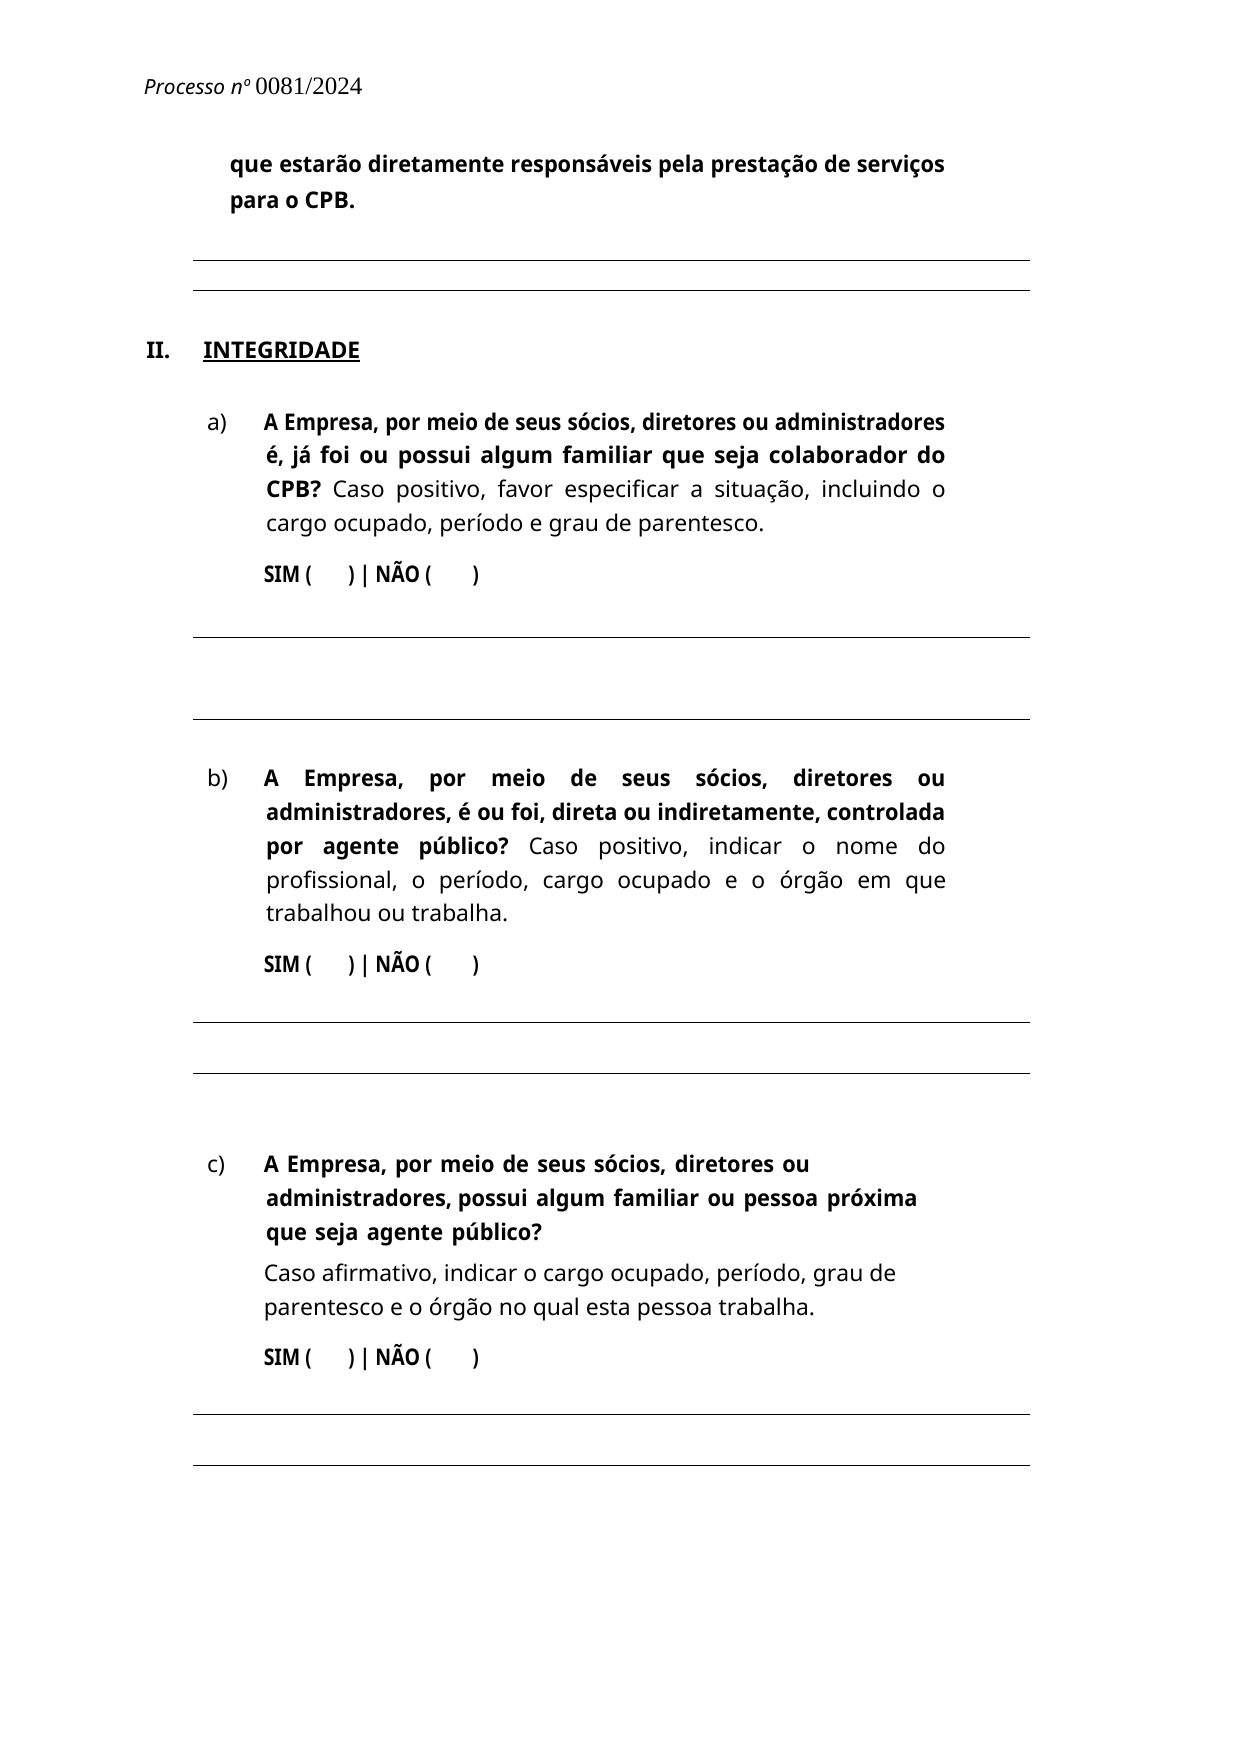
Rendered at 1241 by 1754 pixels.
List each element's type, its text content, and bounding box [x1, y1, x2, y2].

text SIM ( ) | NÃO ( ) [263, 558, 1063, 589]
list A Empresa, por meio de seus sócios, diretores ou administradores é, já foi ou possui algum familiar que seja colaborador do CPB? Caso positivo, favor especificar a situação, incluindo o cargo ocupado, período e grau de parentesco. [207, 406, 946, 538]
text SIM ( ) | NÃO ( ) [263, 948, 1063, 979]
text SIM ( ) | NÃO ( ) [263, 1341, 1063, 1372]
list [192, 148, 946, 215]
list A Empresa, por meio de seus sócios, diretores ou administradores, é ou foi, direta ou indiretamente, controlada por agente público? Caso positivo, indicar o nome do profissional, o período, cargo ocupado e o órgão em que trabalhou ou trabalha. [207, 762, 946, 929]
list INTEGRIDADE [170, 334, 1063, 365]
text Caso afirmativo, indicar o cargo ocupado, período, grau de parentesco e o órgão no qual esta pessoa trabalha. [263, 1257, 979, 1322]
list A Empresa, por meio de seus sócios, diretores ou administradores, possui algum familiar ou pessoa próxima que seja agente público? [207, 1148, 946, 1247]
